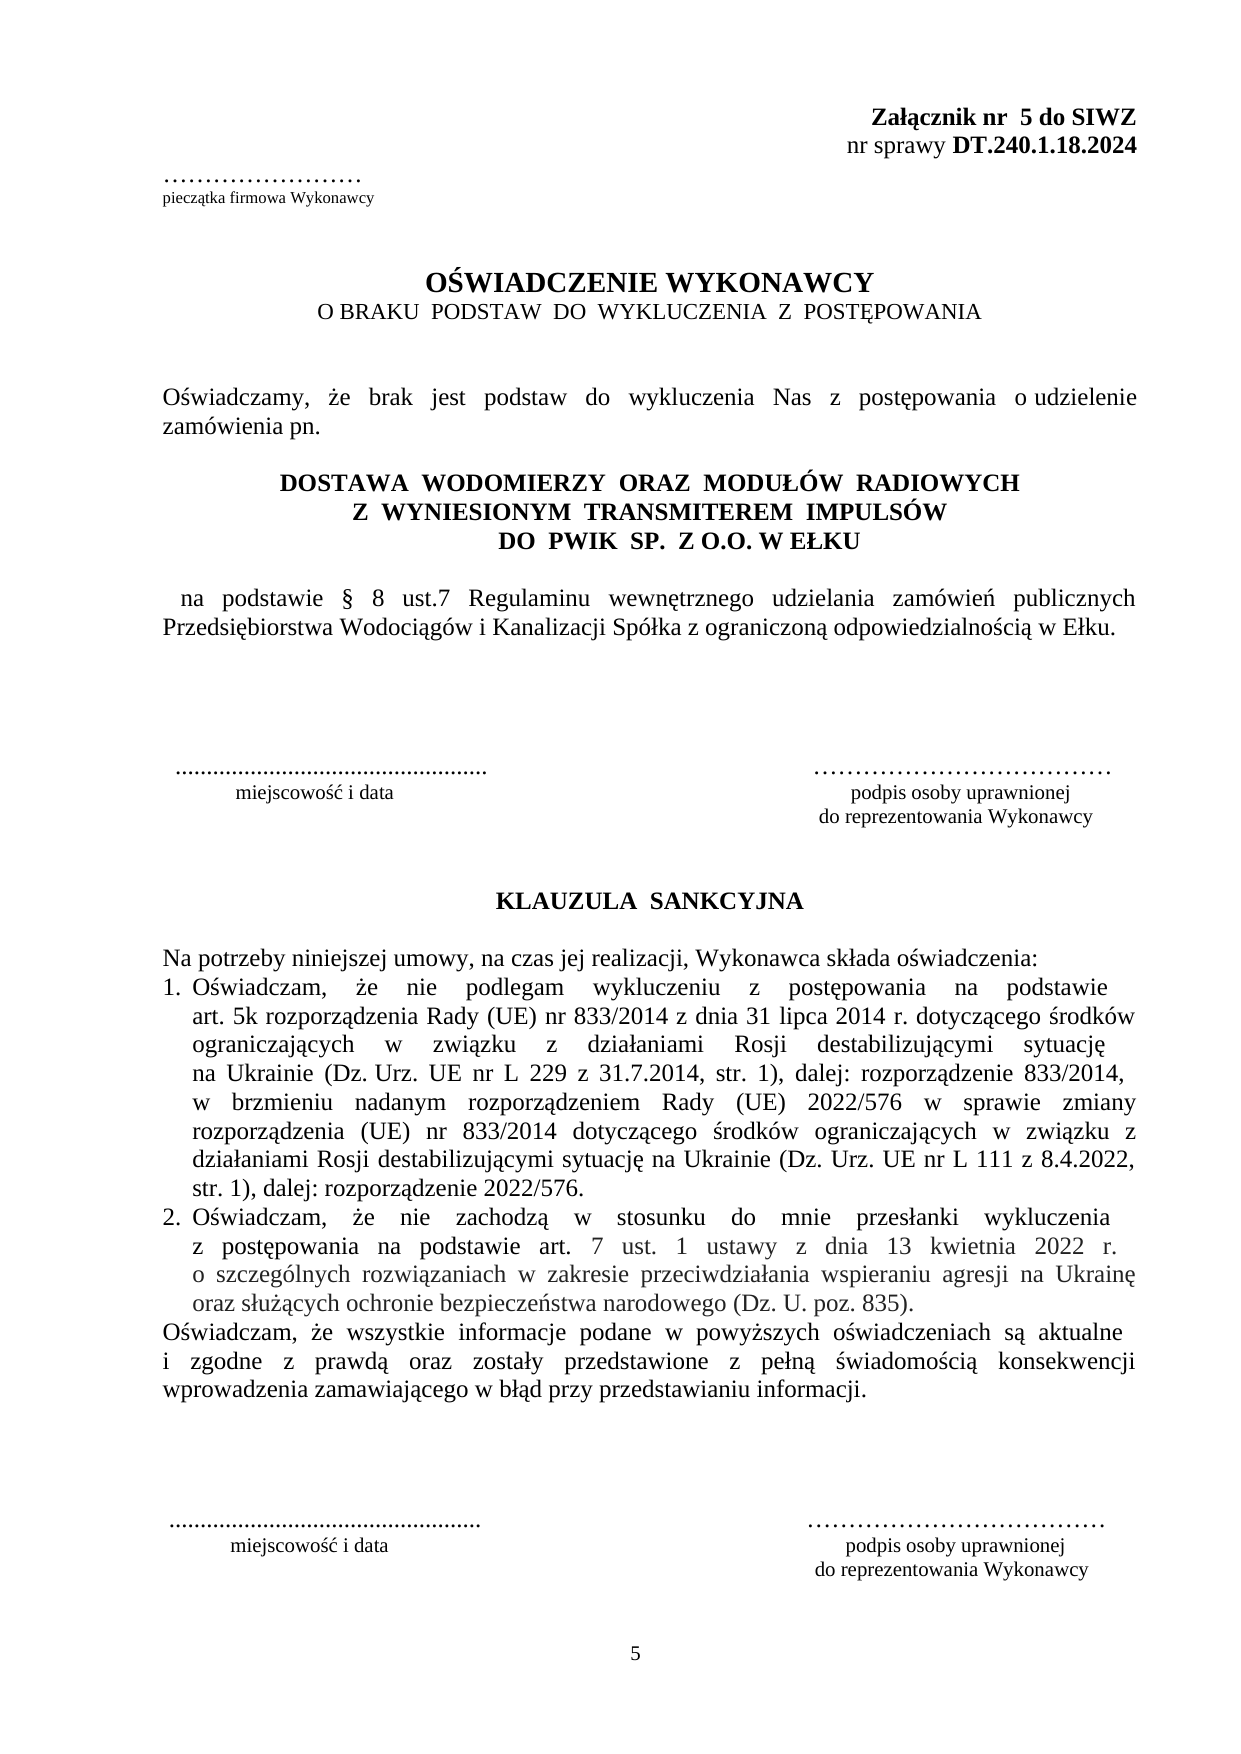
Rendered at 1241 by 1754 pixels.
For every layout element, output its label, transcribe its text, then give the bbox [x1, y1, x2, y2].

text O BRAKU PODSTAW DO WYKLUCZENIA Z POSTĘPOWANIA [162, 298, 1137, 325]
text .................................................. ……………………………… [162, 1504, 1137, 1533]
list Oświadczam, że nie podlegam wykluczeniu z postępowania na podstawie art. 5k rozporządzenia Rady (UE) nr 833/2014 z dnia 31 lipca 2014 r. dotyczącego środków ograniczających w związku z działaniami Rosji destabilizującymi sytuację na Ukrainie (Dz. Urz. UE nr L 229 z 31.7.2014, str. 1), dalej: rozporządzenie 833/2014, w brzmieniu nadanym rozporządzeniem Rady (UE) 2022/576 w sprawie zmiany rozporządzenia (UE) nr 833/2014 dotyczącego środków ograniczających w związku z działaniami Rosji destabilizującymi sytuację na Ukrainie (Dz. Urz. UE nr L 111 z 8.4.2022, str. 1), dalej: rozporządzenie 2022/576. [162, 972, 1137, 1202]
text do reprezentowania Wykonawcy [162, 804, 1137, 828]
text Na potrzeby niniejszej umowy, na czas jej realizacji, Wykonawca składa oświadczenia: [162, 943, 1136, 972]
text Oświadczam, że wszystkie informacje podane w powyższych oświadczeniach są aktualne i zgodne z prawdą oraz zostały przedstawione z pełną świadomością konsekwencji wprowadzenia zamawiającego w błąd przy przedstawianiu informacji. [162, 1317, 1137, 1403]
list Oświadczamy, że brak jest podstaw do wykluczenia Nas z postępowania o udzielenie zamówienia pn. [162, 382, 1137, 440]
list na podstawie § 8 ust.7 Regulaminu wewnętrznego udzielania zamówień publicznych Przedsiębiorstwa Wodociągów i Kanalizacji Spółka z ograniczoną odpowiedzialnością w Ełku. [162, 583, 1137, 641]
text pieczątka firmowa Wykonawcy [162, 188, 1137, 207]
text Z WYNIESIONYM TRANSMITEREM IMPULSÓW [162, 497, 1137, 526]
text .................................................. ……………………………… [162, 751, 1137, 780]
subtitle OŚWIADCZENIE WYKONAWCY [162, 265, 1137, 298]
text miejscowość i data podpis osoby uprawnionej [162, 1533, 1137, 1557]
text miejscowość i data podpis osoby uprawnionej [162, 780, 1137, 804]
text DO PWIK SP. Z O.O. W EŁKU [207, 526, 1137, 555]
text KLAUZULA SANKCYJNA [162, 886, 1137, 914]
list Oświadczam, że nie zachodzą w stosunku do mnie przesłanki wykluczenia z postępowania na podstawie art. 7 ust. 1 ustawy z dnia 13 kwietnia 2022 r. o szczególnych rozwiązaniach w zakresie przeciwdziałania wspieraniu agresji na Ukrainę oraz służących ochronie bezpieczeństwa narodowego (Dz. U. poz. 835). [162, 1202, 1137, 1317]
text Załącznik nr 5 do SIWZ [162, 102, 1137, 131]
text nr sprawy DT.240.1.18.2024 [162, 131, 1137, 159]
text do reprezentowania Wykonawcy [162, 1557, 1137, 1581]
text …………………… [162, 159, 1137, 188]
text DOSTAWA WODOMIERZY ORAZ MODUŁÓW RADIOWYCH [162, 468, 1137, 497]
